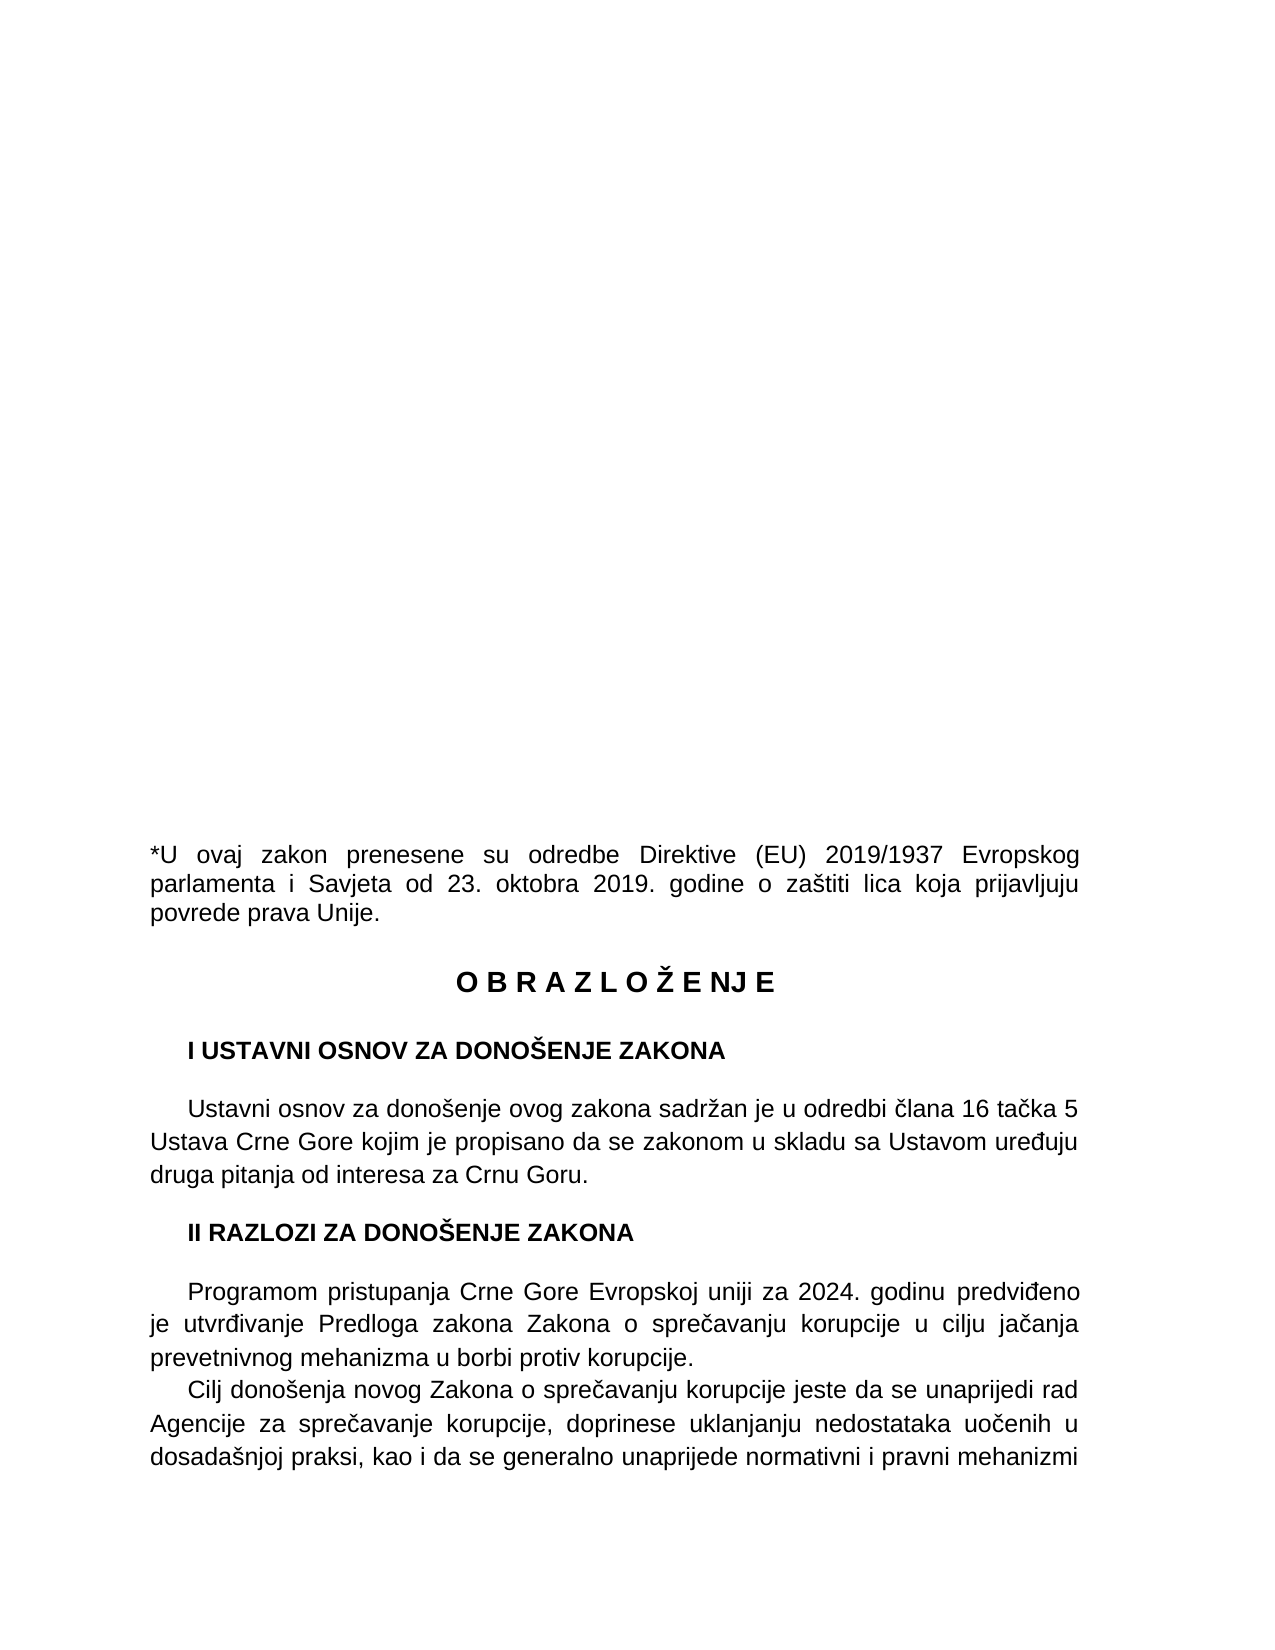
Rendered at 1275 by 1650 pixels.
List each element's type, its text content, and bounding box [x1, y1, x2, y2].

text Programom pristupanja Crne Gore Evropskoj uniji za 2024. godinu predviđeno je utvrđivanje Predloga zakona Zakona o sprečavanju korupcije u cilju jačanja prevetnivnog mehanizma u borbi protiv korupcije. [150, 1276, 1080, 1371]
text II RAZLOZI ZA DONOŠENJE ZAKONA [150, 1218, 1080, 1247]
text O B R A Z L O Ž E NJ E [150, 965, 1080, 998]
text *U ovaj zakon prenesene su odredbe Direktive (EU) 2019/1937 Evropskog parlamenta i Savjeta od 23. oktobra 2019. godine o zaštiti lica koja prijavljuju povrede prava Unije. [150, 840, 1080, 926]
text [150, 1376, 1080, 1470]
text Ustavni osnov za donošenje ovog zakona sadržan je u odredbi člana 16 tačka 5 Ustava Crne Gore kojim je propisano da se zakonom u skladu sa Ustavom uređuju druga pitanja od interesa za Crnu Goru. [150, 1094, 1080, 1189]
text I USTAVNI OSNOV ZA DONOŠENJE ZAKONA [150, 1036, 1080, 1065]
